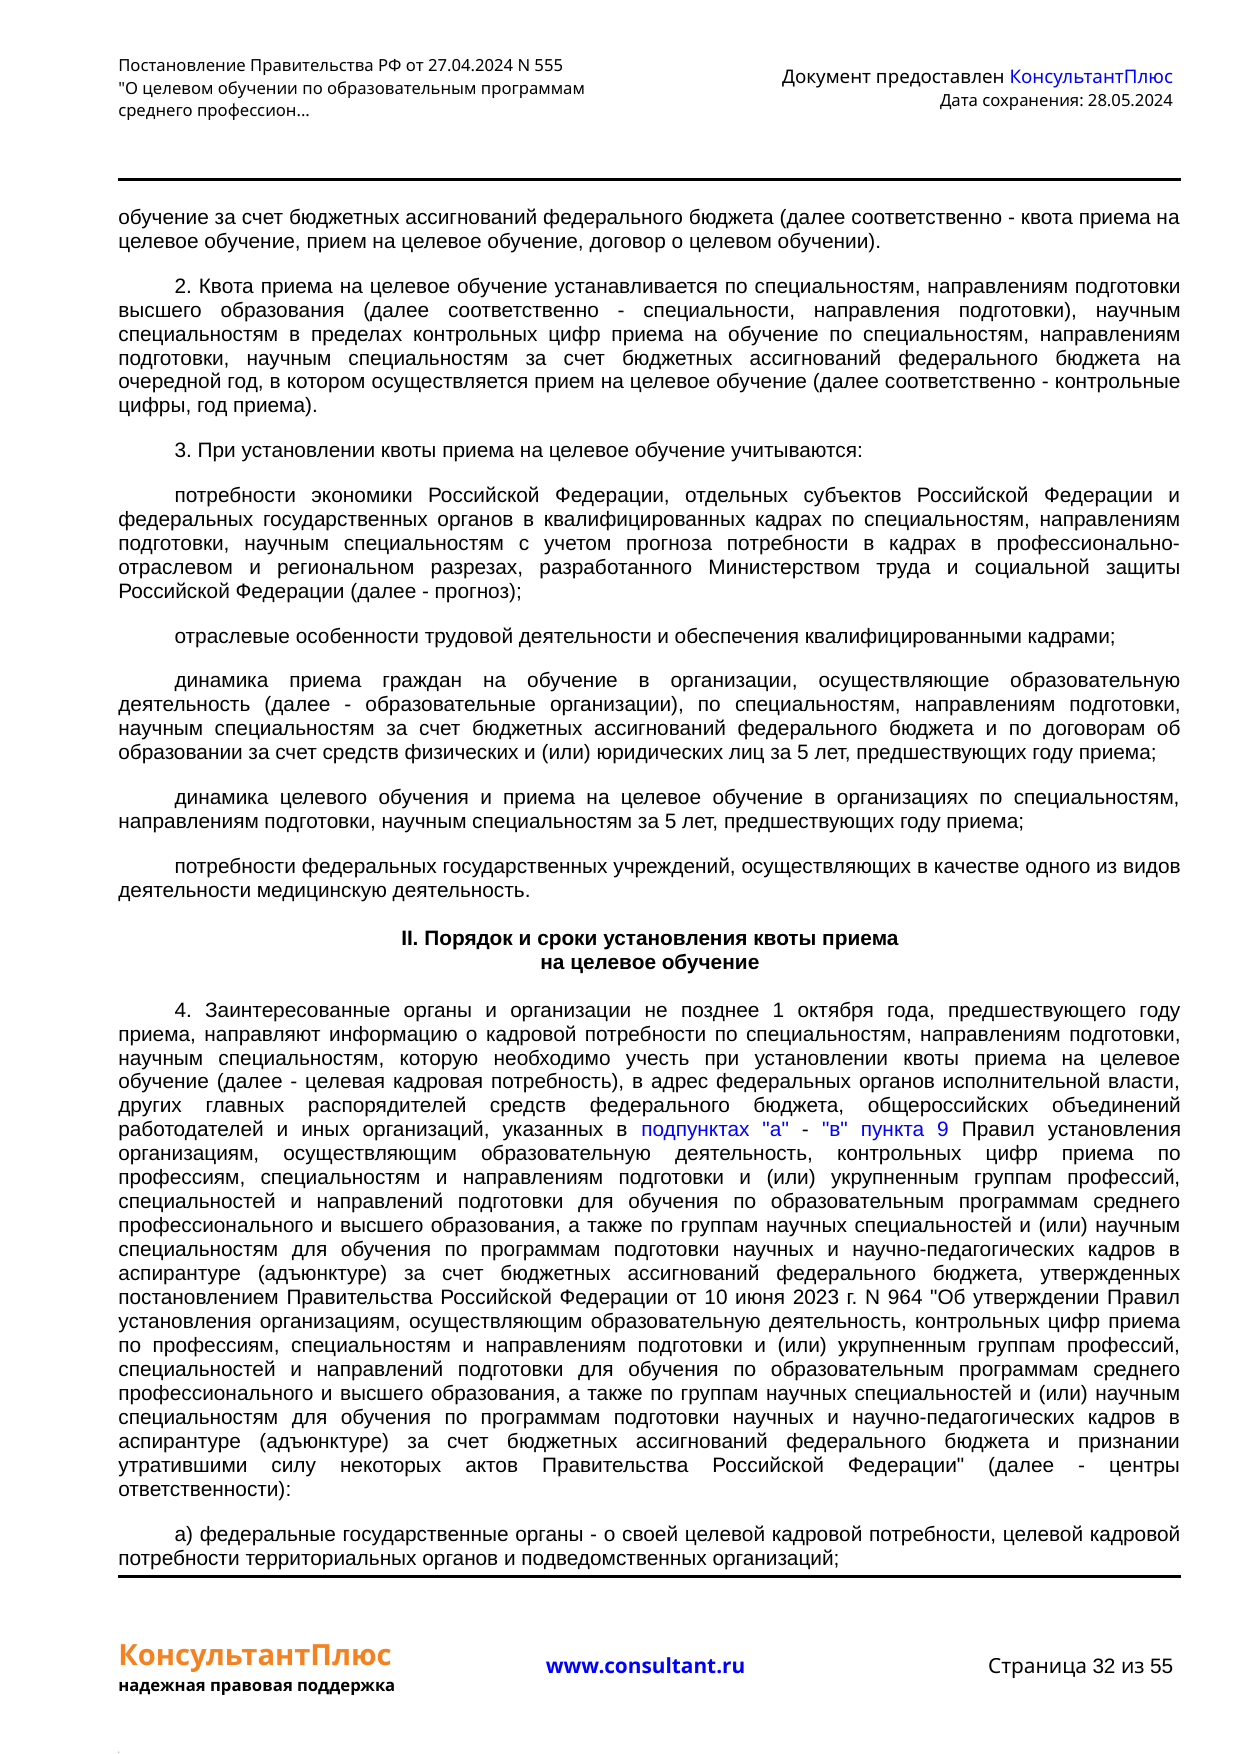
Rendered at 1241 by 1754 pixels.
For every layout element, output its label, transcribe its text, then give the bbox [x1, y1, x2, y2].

title на целевое обучение [118, 949, 1181, 973]
text потребности федеральных государственных учреждений, осуществляющих в качестве одного из видов деятельности медицинскую деятельность. [118, 854, 1181, 902]
text потребности экономики Российской Федерации, отдельных субъектов Российской Федерации и федеральных государственных органов в квалифицированных кадрах по специальностям, направлениям подготовки, научным специальностям с учетом прогноза потребности в кадрах в профессионально-отраслевом и региональном разрезах, разработанного Министерством труда и социальной защиты Российской Федерации (далее - прогноз); [118, 483, 1181, 603]
text динамика целевого обучения и приема на целевое обучение в организациях по специальностям, направлениям подготовки, научным специальностям за 5 лет, предшествующих году приема; [118, 785, 1181, 833]
text 3. При установлении квоты приема на целевое обучение учитываются: [118, 438, 1181, 462]
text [118, 205, 1181, 253]
text 2. Квота приема на целевое обучение устанавливается по специальностям, направлениям подготовки высшего образования (далее соответственно - специальности, направления подготовки), научным специальностям в пределах контрольных цифр приема на обучение по специальностям, направлениям подготовки, научным специальностям за счет бюджетных ассигнований федерального бюджета на очередной год, в котором осуществляется прием на целевое обучение (далее соответственно - контрольные цифры, год приема). [118, 273, 1181, 417]
text а) федеральные государственные органы - о своей целевой кадровой потребности, целевой кадровой потребности территориальных органов и подведомственных организаций; [118, 1521, 1181, 1569]
text отраслевые особенности трудовой деятельности и обеспечения квалифицированными кадрами; [118, 623, 1181, 647]
text 4. Заинтересованные органы и организации не позднее 1 октября года, предшествующего году приема, направляют информацию о кадровой потребности по специальностям, направлениям подготовки, научным специальностям, которую необходимо учесть при установлении квоты приема на целевое обучение (далее - целевая кадровая потребность), в адрес федеральных органов исполнительной власти, других главных распорядителей средств федерального бюджета, общероссийских объединений работодателей и иных организаций, указанных в подпунктах "а" - "в" пункта 9 Правил установления организациям, осуществляющим образовательную деятельность, контрольных цифр приема по профессиям, специальностям и направлениям подготовки и (или) укрупненным группам профессий, специальностей и направлений подготовки для обучения по образовательным программам среднего профессионального и высшего образования, а также по группам научных специальностей и (или) научным специальностям для обучения по программам подготовки научных и научно-педагогических кадров в аспирантуре (адъюнктуре) за счет бюджетных ассигнований федерального бюджета, утвержденных постановлением Правительства Российской Федерации от 10 июня 2023 г. N 964 "Об утверждении Правил установления организациям, осуществляющим образовательную деятельность, контрольных цифр приема по профессиям, специальностям и направлениям подготовки и (или) укрупненным группам профессий, специальностей и направлений подготовки для обучения по образовательным программам среднего профессионального и высшего образования, а также по группам научных специальностей и (или) научным специальностям для обучения по программам подготовки научных и научно-педагогических кадров в аспирантуре (адъюнктуре) за счет бюджетных ассигнований федерального бюджета и признании утратившими силу некоторых актов Правительства Российской Федерации" (далее - центры ответственности): [118, 997, 1181, 1501]
text динамика приема граждан на обучение в организации, осуществляющие образовательную деятельность (далее - образовательные организации), по специальностям, направлениям подготовки, научным специальностям за счет бюджетных ассигнований федерального бюджета и по договорам об образовании за счет средств физических и (или) юридических лиц за 5 лет, предшествующих году приема; [118, 668, 1181, 764]
title II. Порядок и сроки установления квоты приема [118, 926, 1181, 949]
